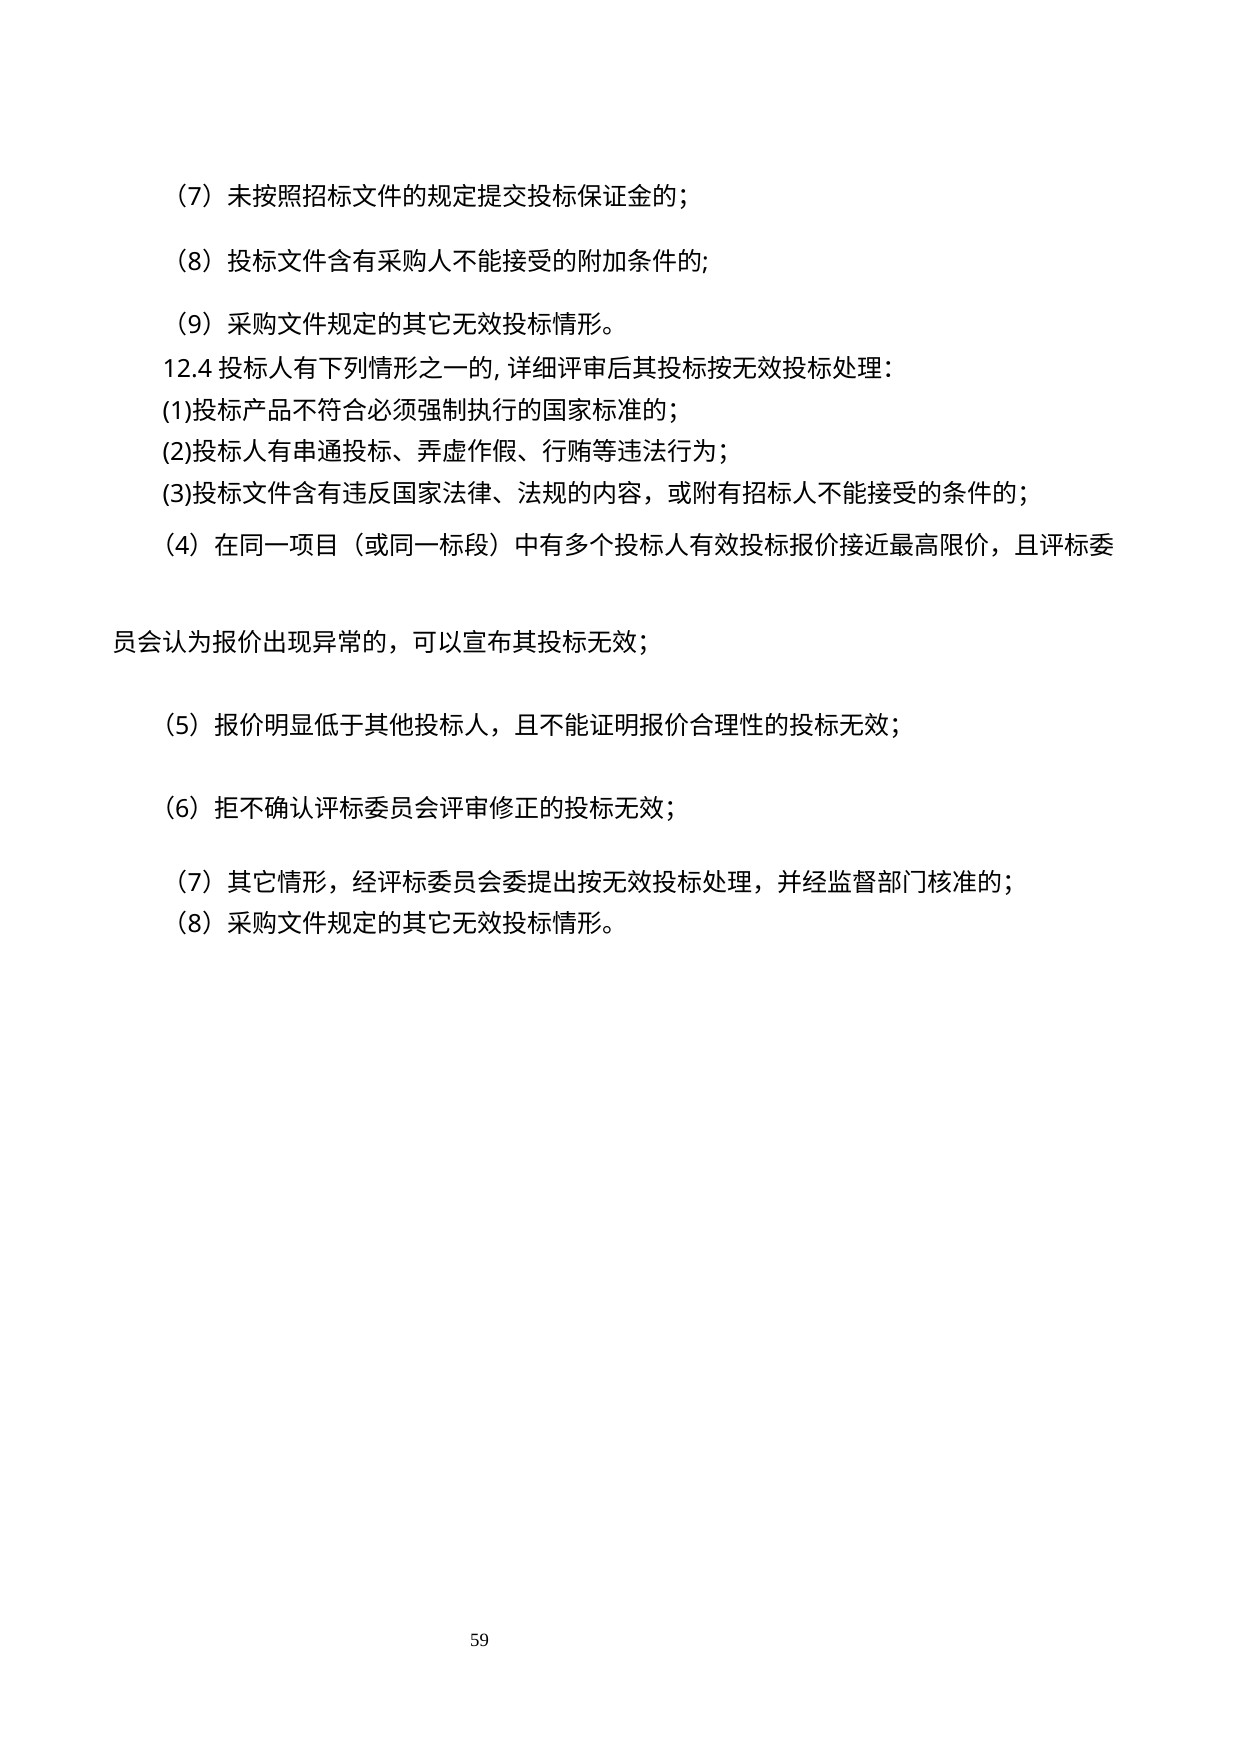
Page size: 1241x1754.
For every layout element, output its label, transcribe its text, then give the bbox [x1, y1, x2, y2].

text (1)投标产品不符合必须强制执行的国家标准的； [112, 386, 1128, 427]
text （6）拒不确认评标委员会评审修正的投标无效； [112, 774, 1128, 839]
text (2)投标人有串通投标、弄虚作假、行贿等违法行为； [112, 427, 1128, 469]
text 12.4 投标人有下列情形之一的, 详细评审后其投标按无效投标处理： [112, 344, 1128, 386]
text （9）采购文件规定的其它无效投标情形。 [112, 292, 1128, 344]
text （7）未按照招标文件的规定提交投标保证金的； [112, 162, 1128, 227]
text （5）报价明显低于其他投标人，且不能证明报价合理性的投标无效； [112, 691, 1128, 756]
text （8）采购文件规定的其它无效投标情形。 [112, 899, 1128, 941]
text (3)投标文件含有违反国家法律、法规的内容，或附有招标人不能接受的条件的； [112, 469, 1128, 511]
text （4）在同一项目（或同一标段）中有多个投标人有效投标报价接近最高限价，且评标委员会认为报价出现异常的，可以宣布其投标无效； [112, 511, 1128, 673]
text （8）投标文件含有采购人不能接受的附加条件的; [112, 227, 1128, 292]
text （7）其它情形，经评标委员会委提出按无效投标处理，并经监督部门核准的； [112, 858, 1128, 899]
